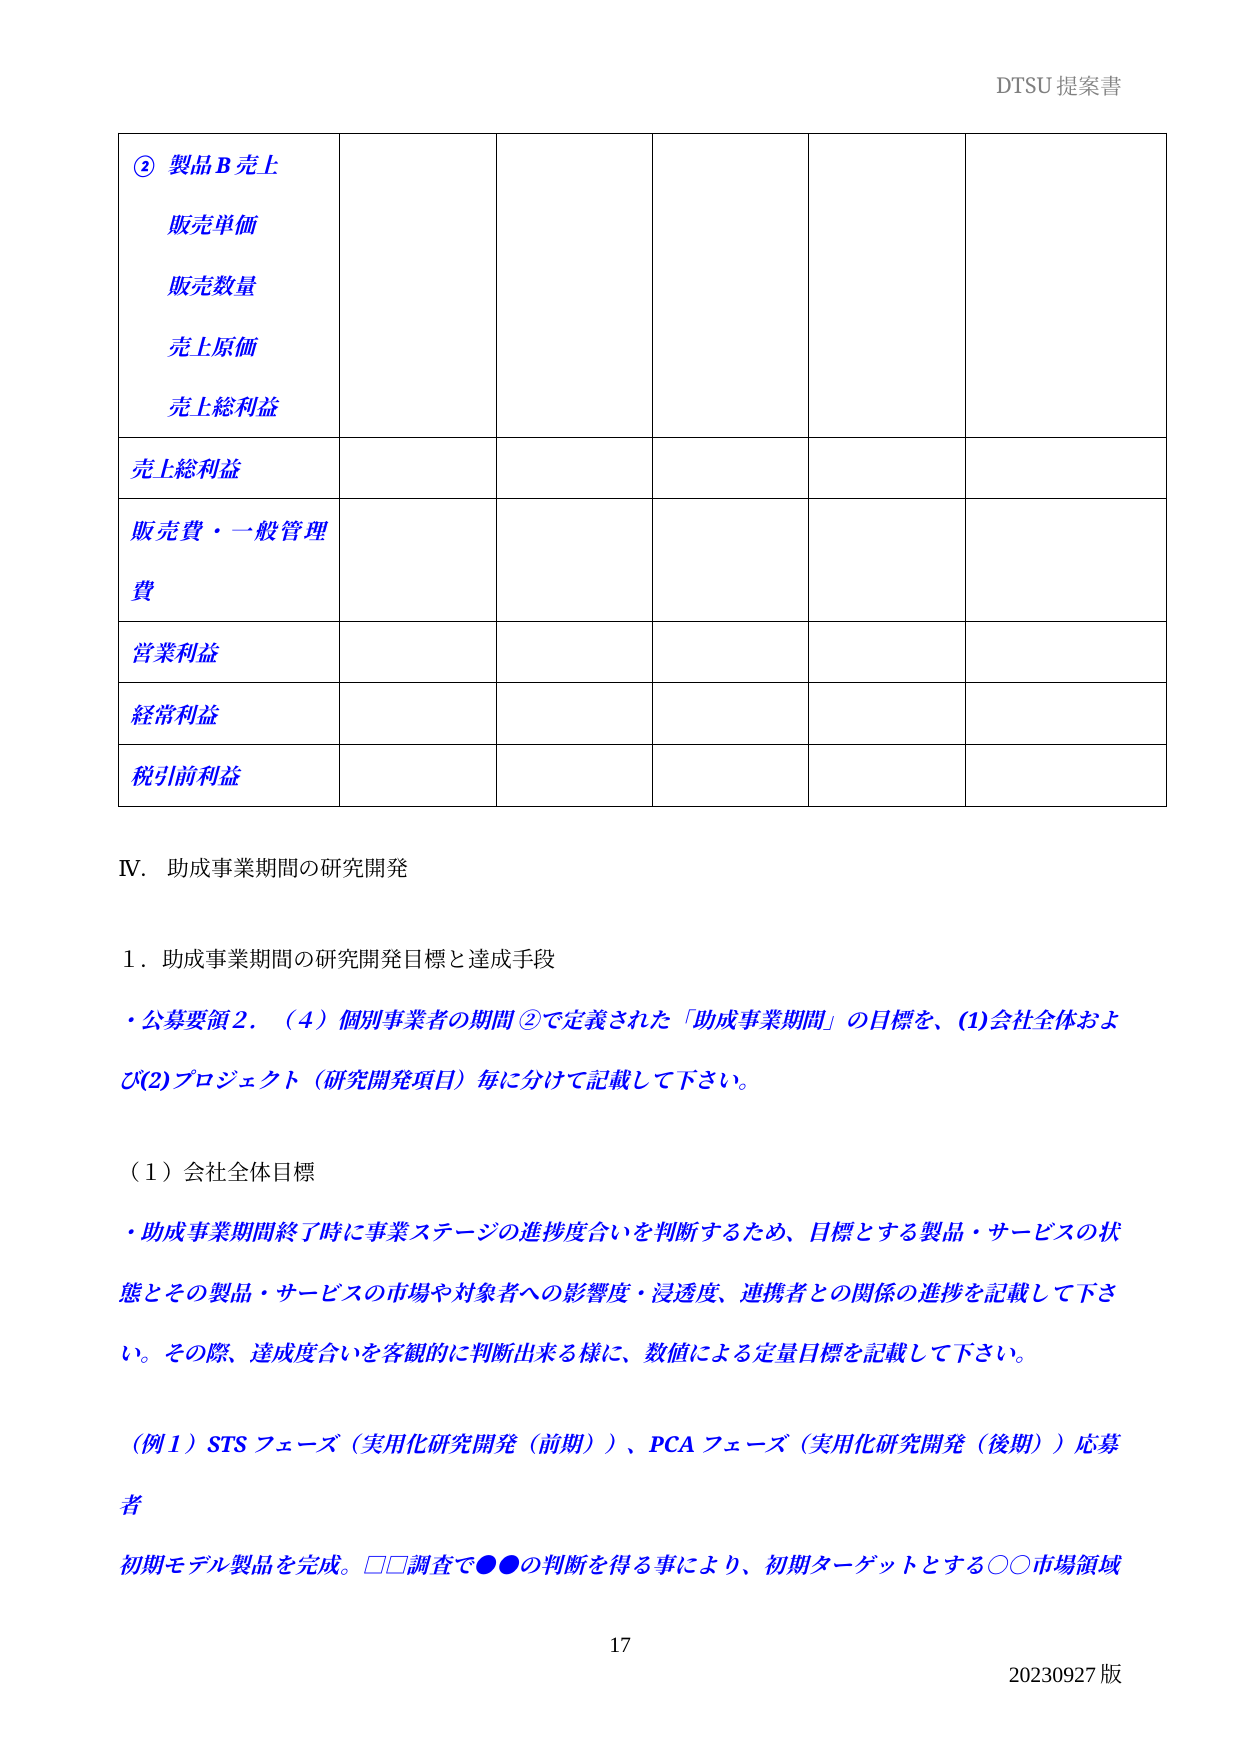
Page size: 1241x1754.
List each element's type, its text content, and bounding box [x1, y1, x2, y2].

table_cell [809, 745, 965, 806]
list ・公募要領２．（４）個別事業者の期間 ②で定義された「助成事業期間」の目標を、(1)会社全体および(2)プロジェクト（研究開発項目）毎に分けて記載して下さい。 [118, 988, 1122, 1110]
table_cell [497, 499, 652, 621]
table_cell [653, 683, 808, 744]
table_cell [497, 438, 652, 498]
text ・助成事業期間終了時に事業ステージの進捗度合いを判断するため、目標とする製品・サービスの状態とその製品・サービスの市場や対象者への影響度・浸透度、連携者との関係の進捗を記載して下さい。その際、達成度合いを客観的に判断出来る様に、数値による定量目標を記載して下さい。 [118, 1201, 1122, 1383]
table_cell 製品B売上 販売単価 販売数量 売上原価 売上総利益 [119, 134, 339, 437]
text （１）会社全体目標 [118, 1140, 1122, 1201]
table_cell [809, 622, 965, 682]
text １．助成事業期間の研究開発目標と達成手段 [118, 928, 1122, 988]
table_cell 営業利益 [119, 622, 339, 682]
table_cell [340, 134, 496, 437]
table_cell [653, 499, 808, 621]
table_cell [497, 683, 652, 744]
table_cell [966, 499, 1166, 621]
table_cell 税引前利益 [119, 745, 339, 806]
table_cell [966, 438, 1166, 498]
table_cell [340, 622, 496, 682]
text （例１）STSフェーズ（実用化研究開発（前期））、PCAフェーズ（実用化研究開発（後期））応募者 [118, 1413, 1122, 1534]
table_cell [653, 438, 808, 498]
table_cell [966, 683, 1166, 744]
table_cell [653, 134, 808, 437]
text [118, 1534, 1122, 1595]
table_cell [340, 683, 496, 744]
table_cell [966, 745, 1166, 806]
table_cell [809, 683, 965, 744]
table_cell 売上総利益 [119, 438, 339, 498]
table_cell [497, 745, 652, 806]
table_cell [497, 134, 652, 437]
table_cell [340, 438, 496, 498]
table_cell [340, 499, 496, 621]
table_cell [653, 622, 808, 682]
text Ⅳ． 助成事業期間の研究開発 [118, 837, 1122, 898]
table_cell [497, 622, 652, 682]
table_cell [966, 134, 1166, 437]
table_cell [809, 438, 965, 498]
table_cell [809, 134, 965, 437]
table_cell [340, 745, 496, 806]
table_cell 販売費・一般管理費 [119, 499, 339, 621]
table_cell 経常利益 [119, 683, 339, 744]
table_cell [653, 745, 808, 806]
table_cell [966, 622, 1166, 682]
table_cell [809, 499, 965, 621]
